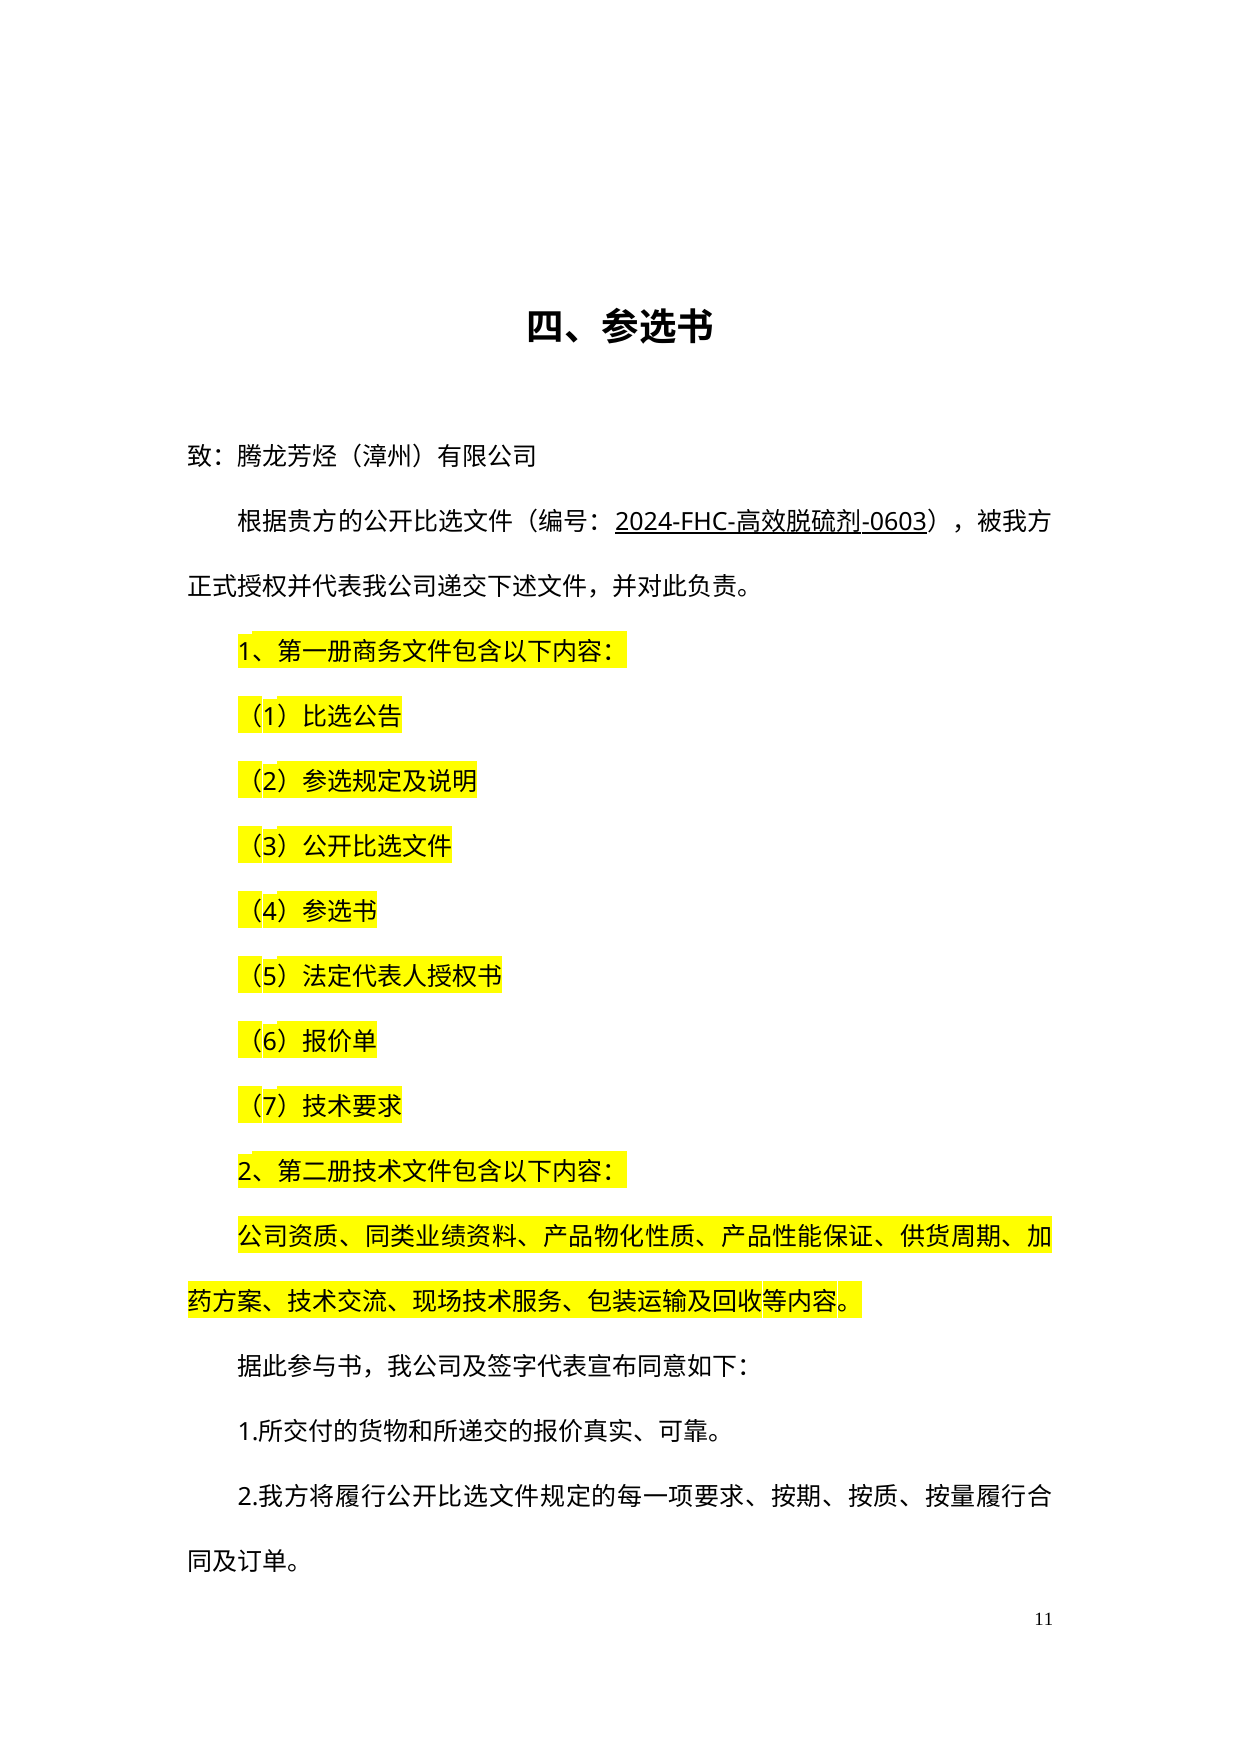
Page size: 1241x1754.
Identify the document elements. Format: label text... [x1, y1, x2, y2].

text （6）报价单 [187, 1007, 1053, 1072]
text （5）法定代表人授权书 [187, 942, 1053, 1007]
text 1、第一册商务文件包含以下内容： [187, 617, 1053, 682]
text 致：腾龙芳烃（漳州）有限公司 [187, 422, 1053, 487]
text 据此参与书，我公司及签字代表宣布同意如下： [187, 1332, 1053, 1397]
list 所交付的货物和所递交的报价真实、可靠。 [187, 1397, 1053, 1462]
text 2、第二册技术文件包含以下内容： [187, 1137, 1053, 1202]
text （2）参选规定及说明 [187, 747, 1053, 812]
text 根据贵方的公开比选文件（编号：2024-FHC-高效脱硫剂-0603），被我方正式授权并代表我公司递交下述文件，并对此负责。 [187, 487, 1053, 617]
text （3）公开比选文件 [187, 812, 1053, 877]
text 四、参选书 [187, 292, 1053, 357]
text （7）技术要求 [187, 1072, 1053, 1137]
text （4）参选书 [187, 877, 1053, 942]
text 公司资质、同类业绩资料、产品物化性质、产品性能保证、供货周期、加药方案、技术交流、现场技术服务、包装运输及回收等内容。 [187, 1202, 1053, 1332]
text （1）比选公告 [187, 682, 1053, 747]
list 我方将履行公开比选文件规定的每一项要求、按期、按质、按量履行合同及订单。 [187, 1462, 1053, 1592]
